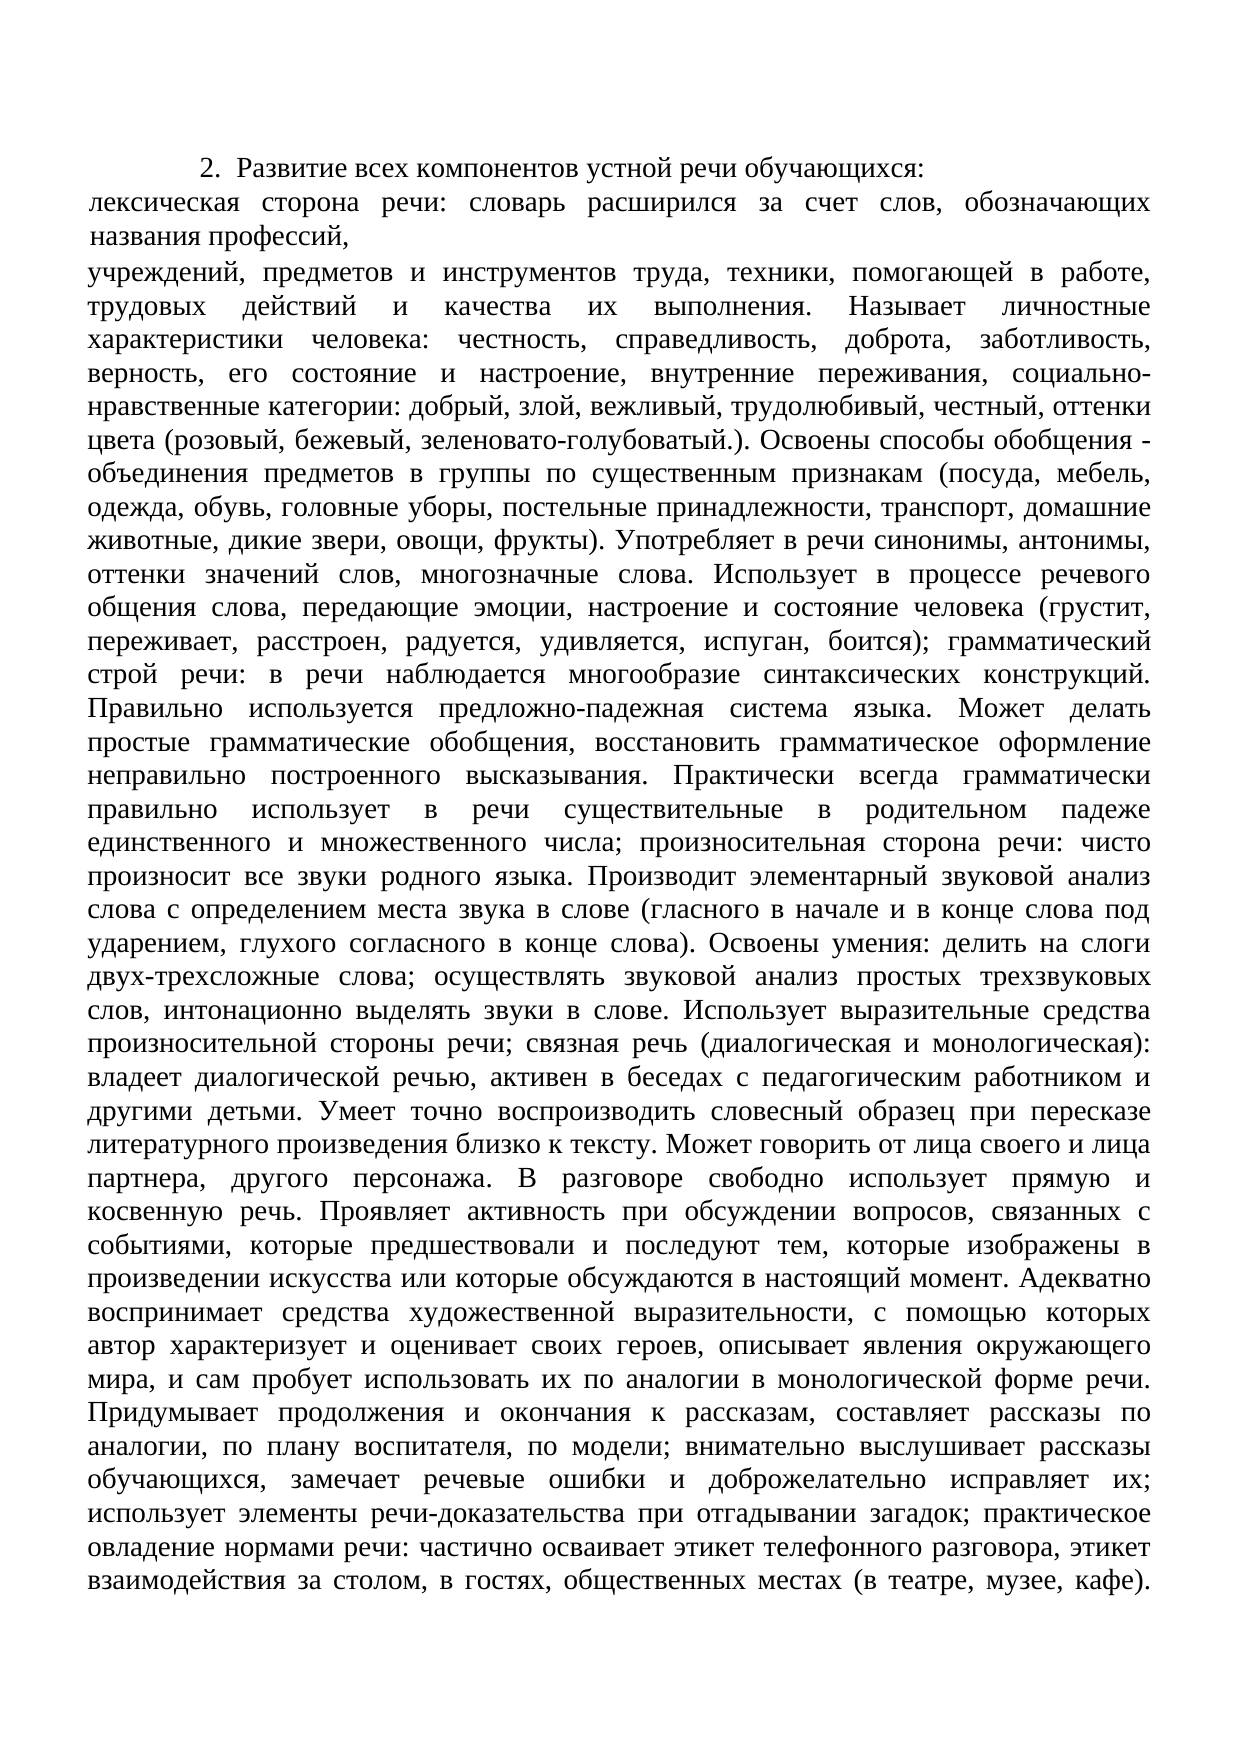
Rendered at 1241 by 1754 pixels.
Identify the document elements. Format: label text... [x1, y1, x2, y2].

text лексическая сторона речи: словарь расширился за счет слов, обозначающих названия профессий, [88, 184, 1152, 252]
list Развитие всех компонентов устной речи обучающихся: [125, 151, 1152, 184]
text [87, 254, 1152, 1596]
